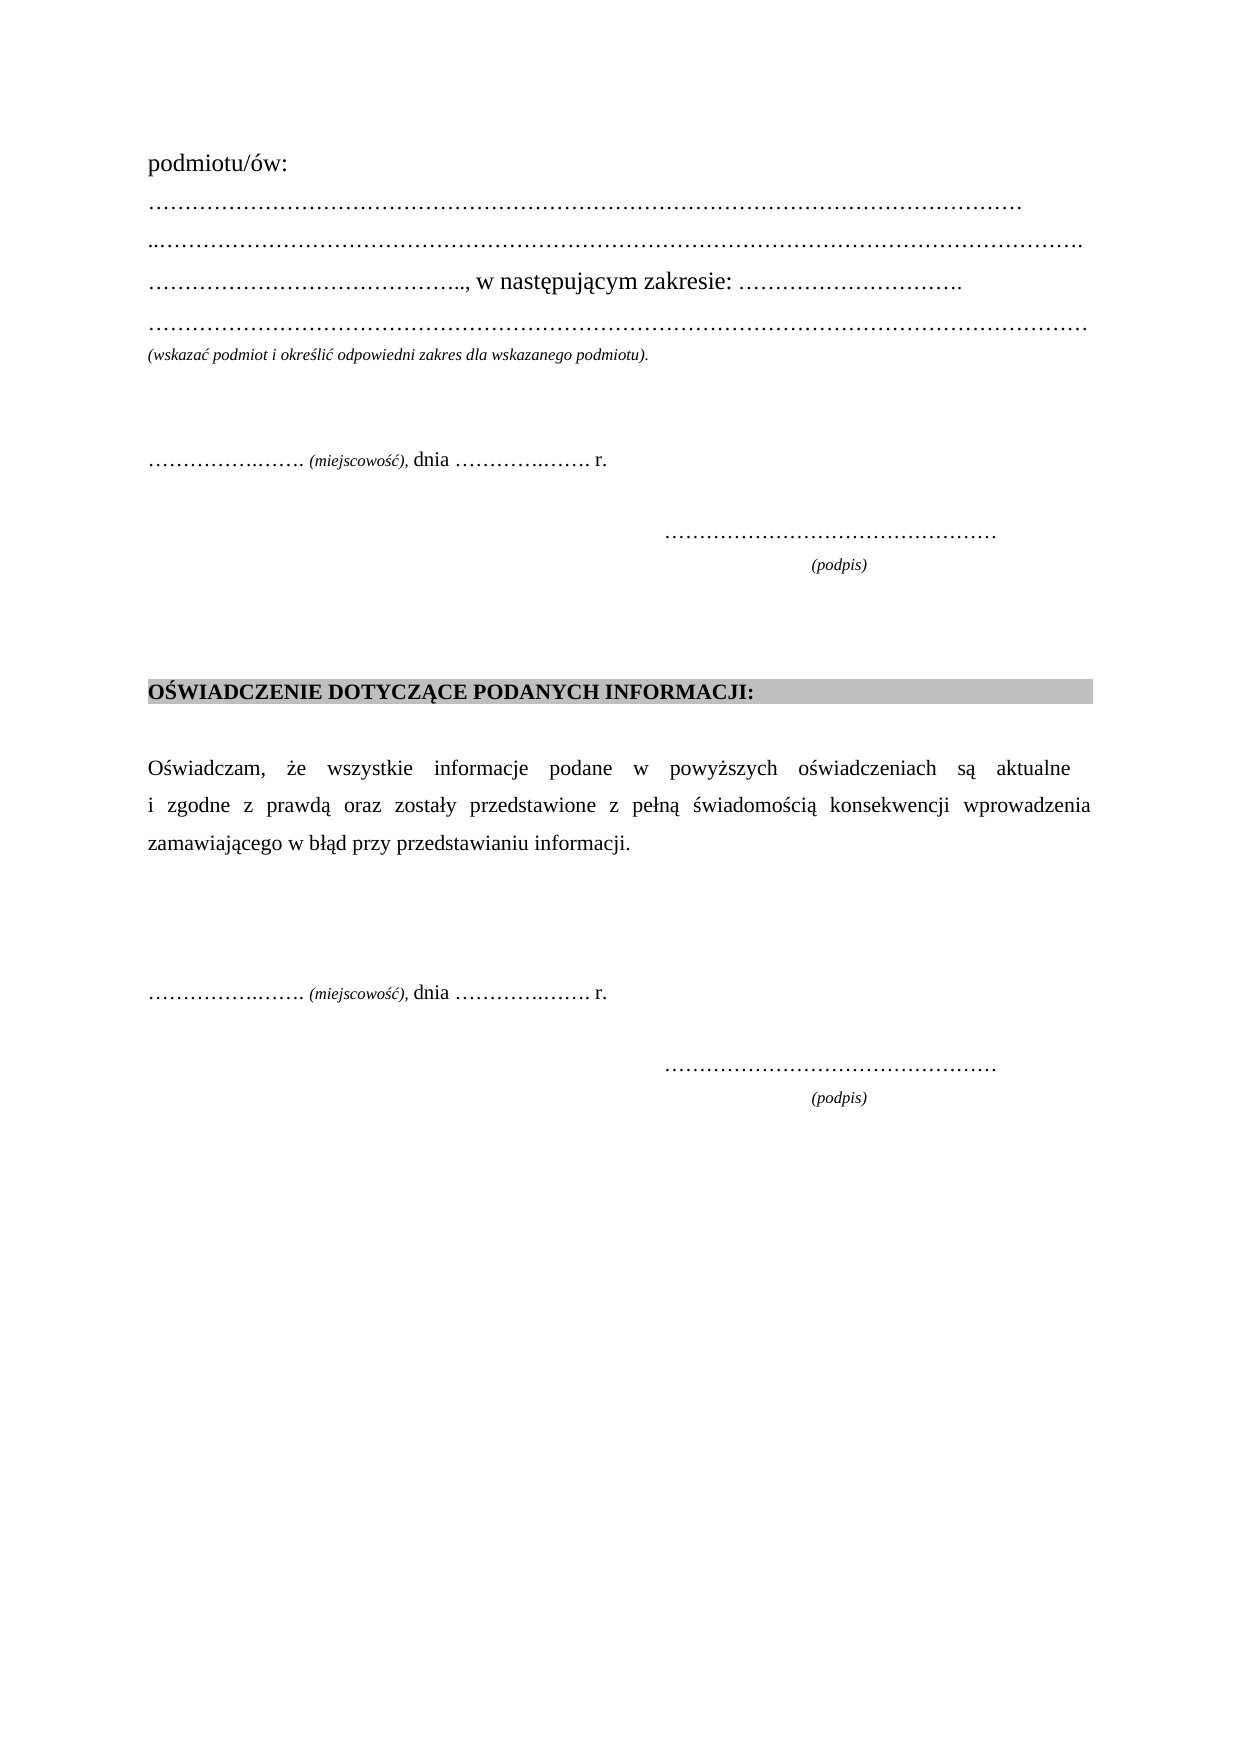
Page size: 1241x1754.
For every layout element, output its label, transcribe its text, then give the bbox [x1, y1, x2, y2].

text OŚWIADCZENIE DOTYCZĄCE PODANYCH INFORMACJI: [148, 679, 1093, 704]
text ………………………………………………………………………………………………………………… (wskazać podmiot i określić odpowiedni zakres dla wskazanego podmiotu). [148, 309, 1093, 363]
text ..……………………………………………………………………………………………………………….…………………………………….., w następującym zakresie: …………………………. [148, 227, 1093, 295]
text (podpis) [738, 1088, 1093, 1107]
text ………………………………………… [148, 519, 1093, 543]
text (podpis) [738, 555, 1093, 574]
text Oświadczam, że wszystkie informacje podane w powyższych oświadczeniach są aktualne i zgodne z prawdą oraz zostały przedstawione z pełną świadomością konsekwencji wprowadzenia zamawiającego w błąd przy przedstawianiu informacji. [148, 755, 1093, 856]
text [148, 148, 1093, 214]
text …………….……. (miejscowość), dnia ………….……. r. [148, 980, 1093, 1004]
text …………….……. (miejscowość), dnia ………….……. r. [148, 447, 1093, 471]
text ………………………………………… [148, 1052, 1093, 1076]
